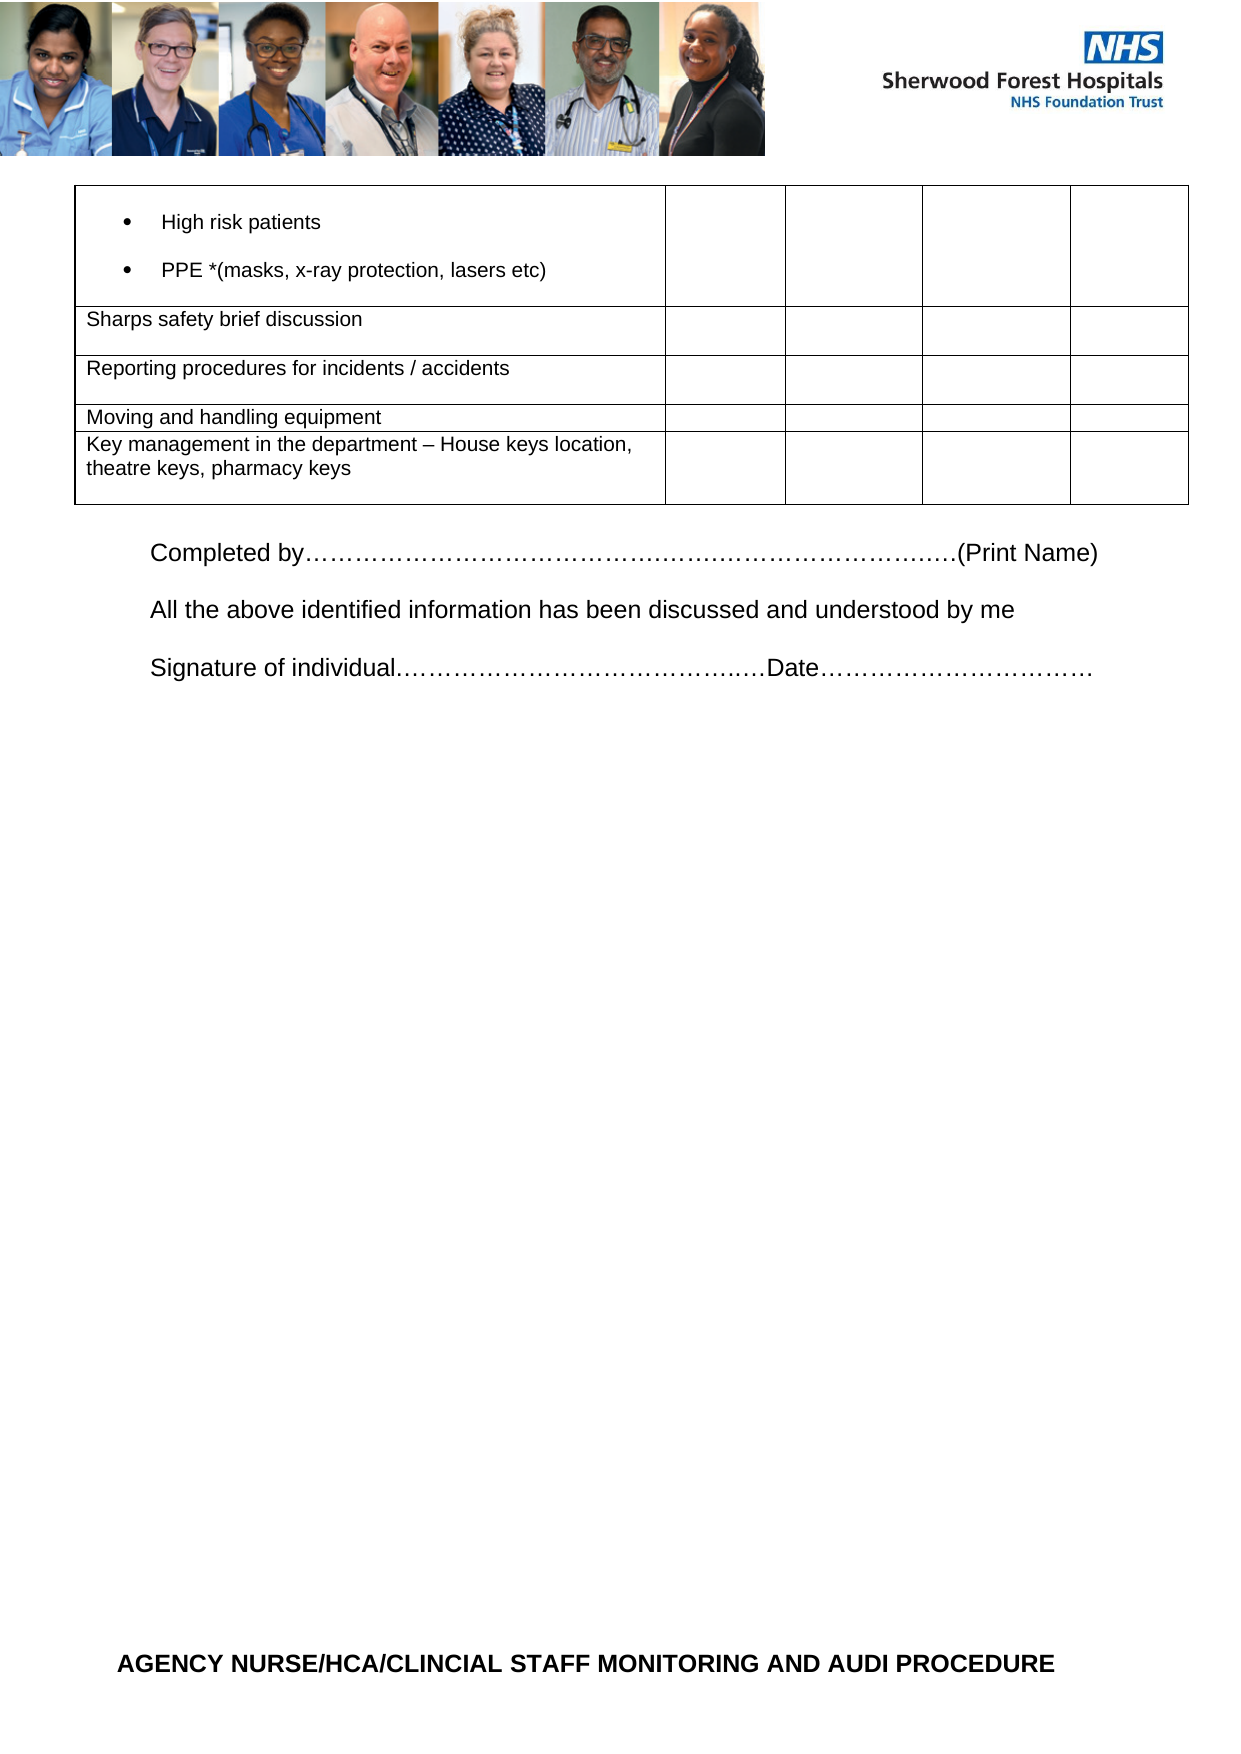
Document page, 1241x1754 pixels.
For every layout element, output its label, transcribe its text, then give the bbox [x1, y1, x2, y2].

picture [0, 2, 765, 156]
table_cell [786, 307, 922, 354]
table_cell [1071, 432, 1188, 504]
table_cell [786, 186, 922, 306]
table_cell [666, 432, 785, 504]
text Signature of individual.…………………………………..…Date…………………………… [75, 653, 1165, 682]
text Completed by…………………………………….…….…………………….….(Print Name) [75, 538, 1165, 567]
table_cell [1071, 356, 1188, 403]
table_cell [666, 307, 785, 354]
table_cell [923, 432, 1070, 504]
table_cell Key management in the department – House keys location, theatre keys, pharmacy keys [76, 432, 665, 504]
table_cell Moving and handling equipment [76, 405, 665, 431]
table_cell [1071, 405, 1188, 431]
table_cell [923, 405, 1070, 431]
subtitle AGENCY NURSE/HCA/CLINCIAL STAFF MONITORING AND AUDI PROCEDURE [117, 1649, 1058, 1677]
table_cell [786, 405, 922, 431]
picture [880, 25, 1166, 114]
table_cell [666, 356, 785, 403]
table_cell [923, 356, 1070, 403]
table_cell [786, 356, 922, 403]
table_cell [923, 186, 1070, 306]
table_cell Sharps safety brief discussion [76, 307, 665, 354]
table_cell [1071, 307, 1188, 354]
text All the above identified information has been discussed and understood by me [75, 595, 1165, 624]
table_cell [1071, 186, 1188, 306]
table_cell [666, 186, 785, 306]
table_cell [666, 405, 785, 431]
table_cell Reporting procedures for incidents / accidents [76, 356, 665, 403]
table_cell [923, 307, 1070, 354]
table_cell [786, 432, 922, 504]
